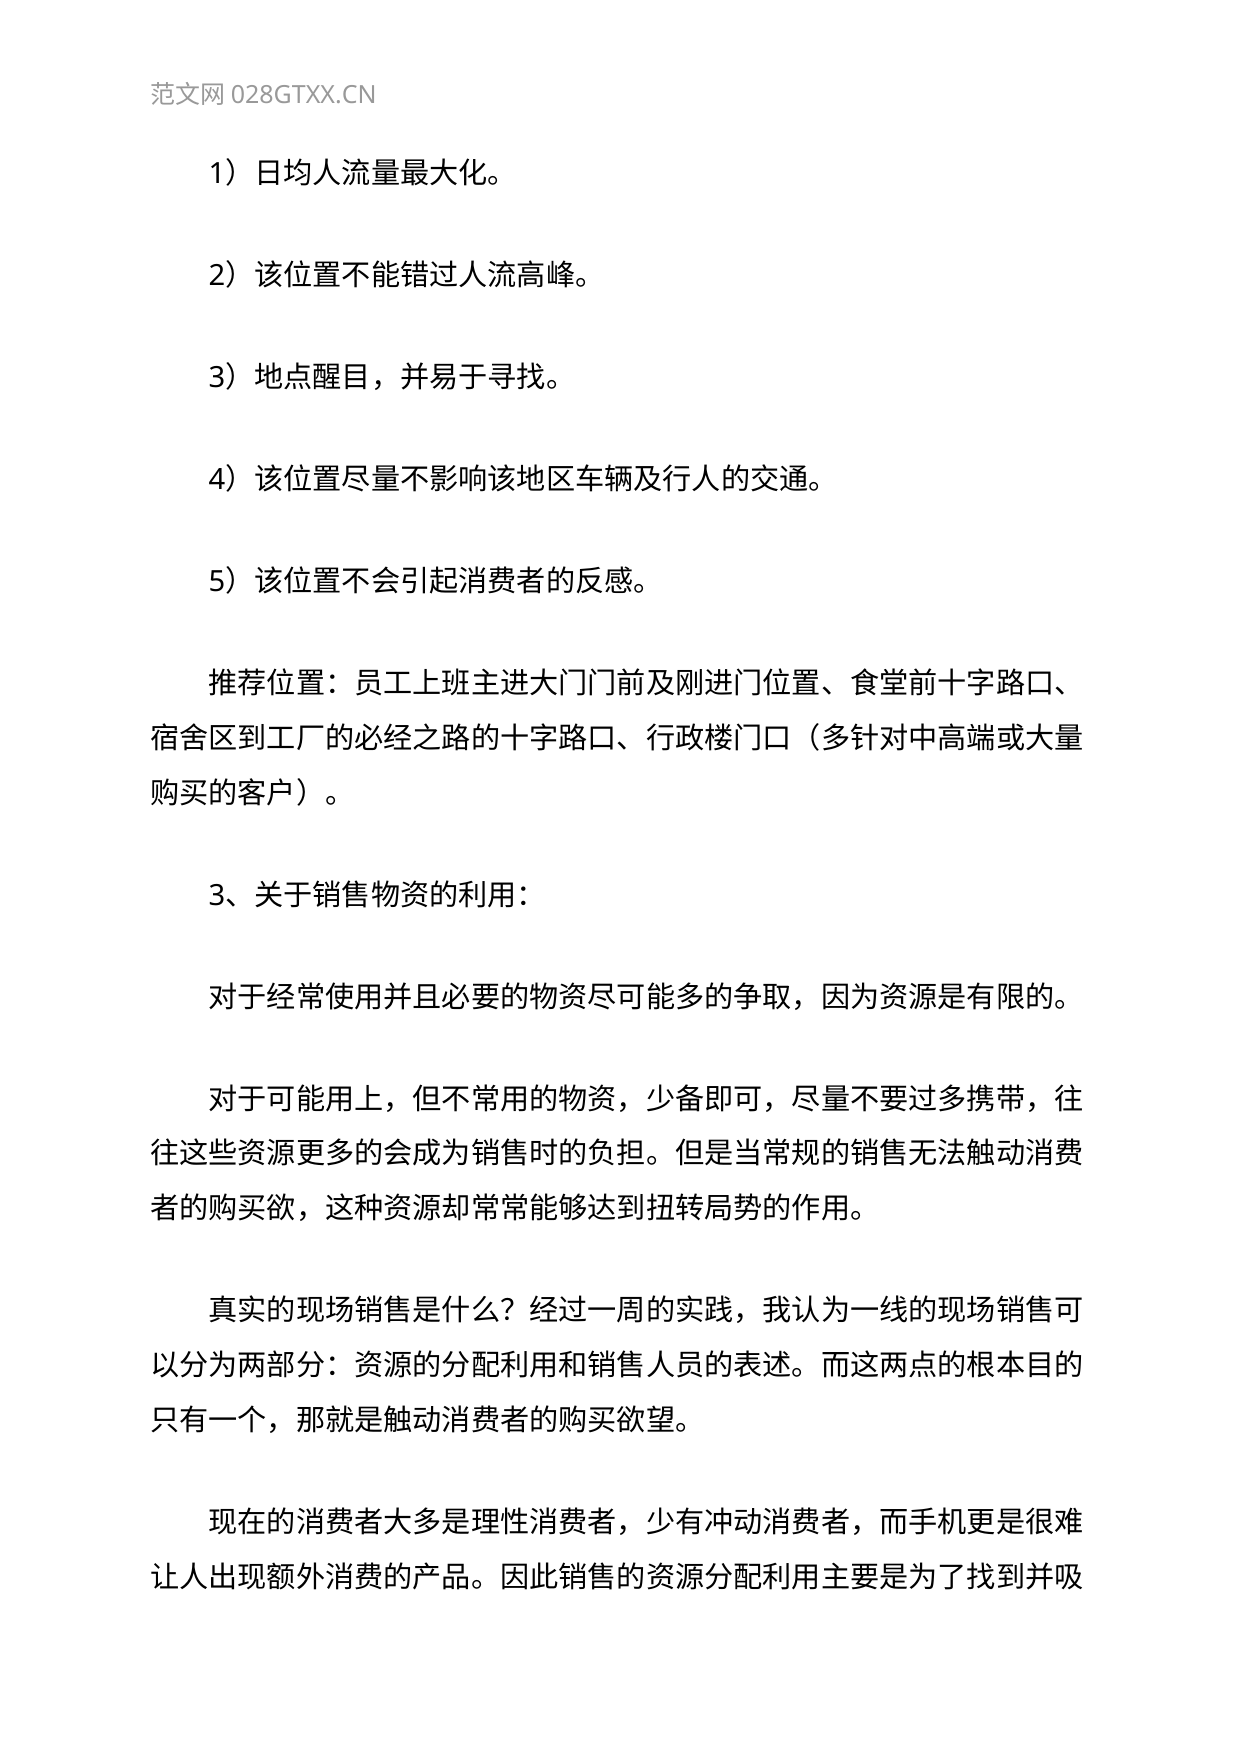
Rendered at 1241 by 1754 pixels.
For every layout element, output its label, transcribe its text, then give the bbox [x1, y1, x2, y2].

text 5）该位置不会引起消费者的反感。 [150, 558, 1090, 600]
text 1）日均人流量最大化。 [150, 150, 1090, 192]
text 2）该位置不能错过人流高峰。 [150, 252, 1090, 294]
text 推荐位置：员工上班主进大门门前及刚进门位置、食堂前十字路口、宿舍区到工厂的必经之路的十字路口、行政楼门口（多针对中高端或大量购买的客户）。 [150, 660, 1090, 812]
text 对于可能用上，但不常用的物资，少备即可，尽量不要过多携带，往往这些资源更多的会成为销售时的负担。但是当常规的销售无法触动消费者的购买欲，这种资源却常常能够达到扭转局势的作用。 [150, 1075, 1090, 1227]
text 4）该位置尽量不影响该地区车辆及行人的交通。 [150, 456, 1090, 498]
text 对于经常使用并且必要的物资尽可能多的争取，因为资源是有限的。 [150, 973, 1090, 1016]
text 3、关于销售物资的利用： [150, 871, 1090, 914]
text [150, 1498, 1090, 1596]
text 3）地点醒目，并易于寻找。 [150, 354, 1090, 396]
text 真实的现场销售是什么？经过一周的实践，我认为一线的现场销售可以分为两部分：资源的分配利用和销售人员的表述。而这两点的根本目的只有一个，那就是触动消费者的购买欲望。 [150, 1287, 1090, 1439]
